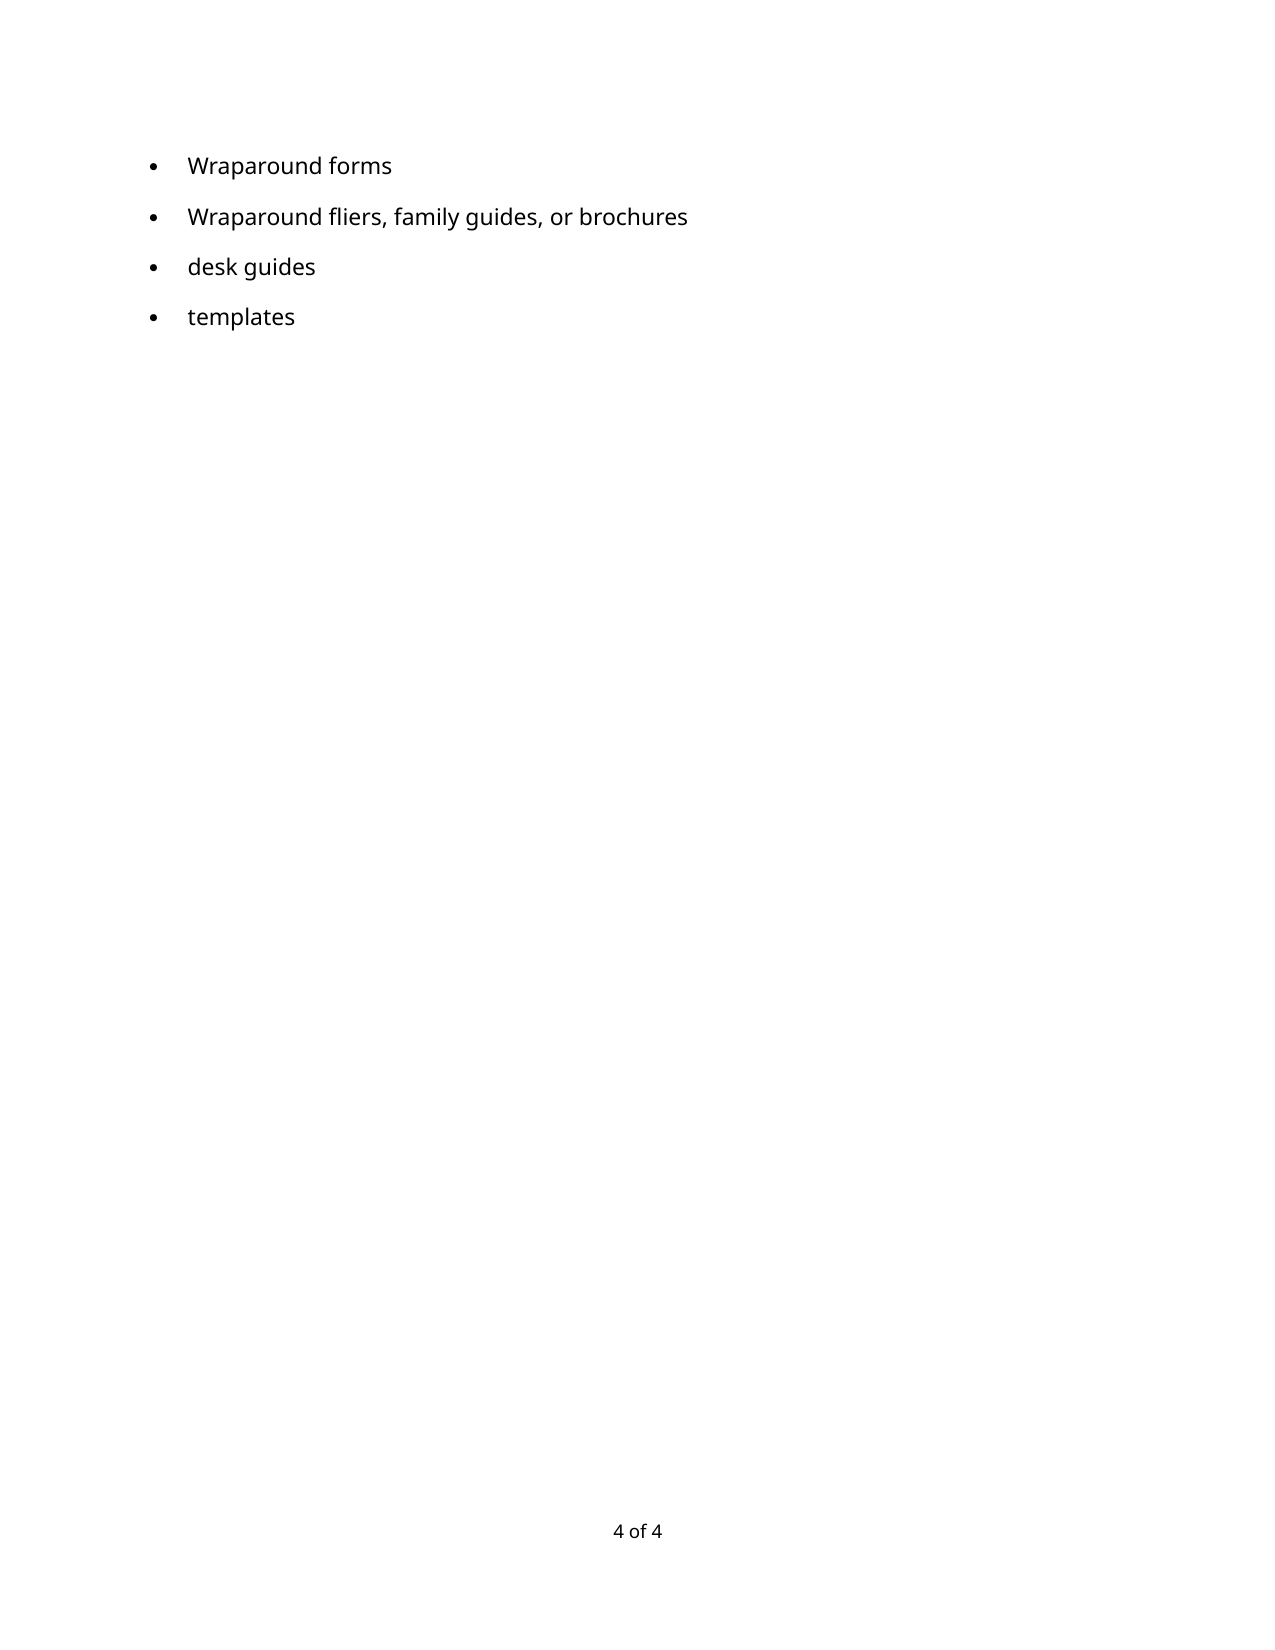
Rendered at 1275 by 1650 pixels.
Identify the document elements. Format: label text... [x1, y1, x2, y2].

list Wraparound forms [150, 150, 1162, 181]
list desk guides [150, 251, 1162, 282]
list Wraparound fliers, family guides, or brochures [150, 200, 1162, 232]
list templates [150, 301, 1162, 332]
